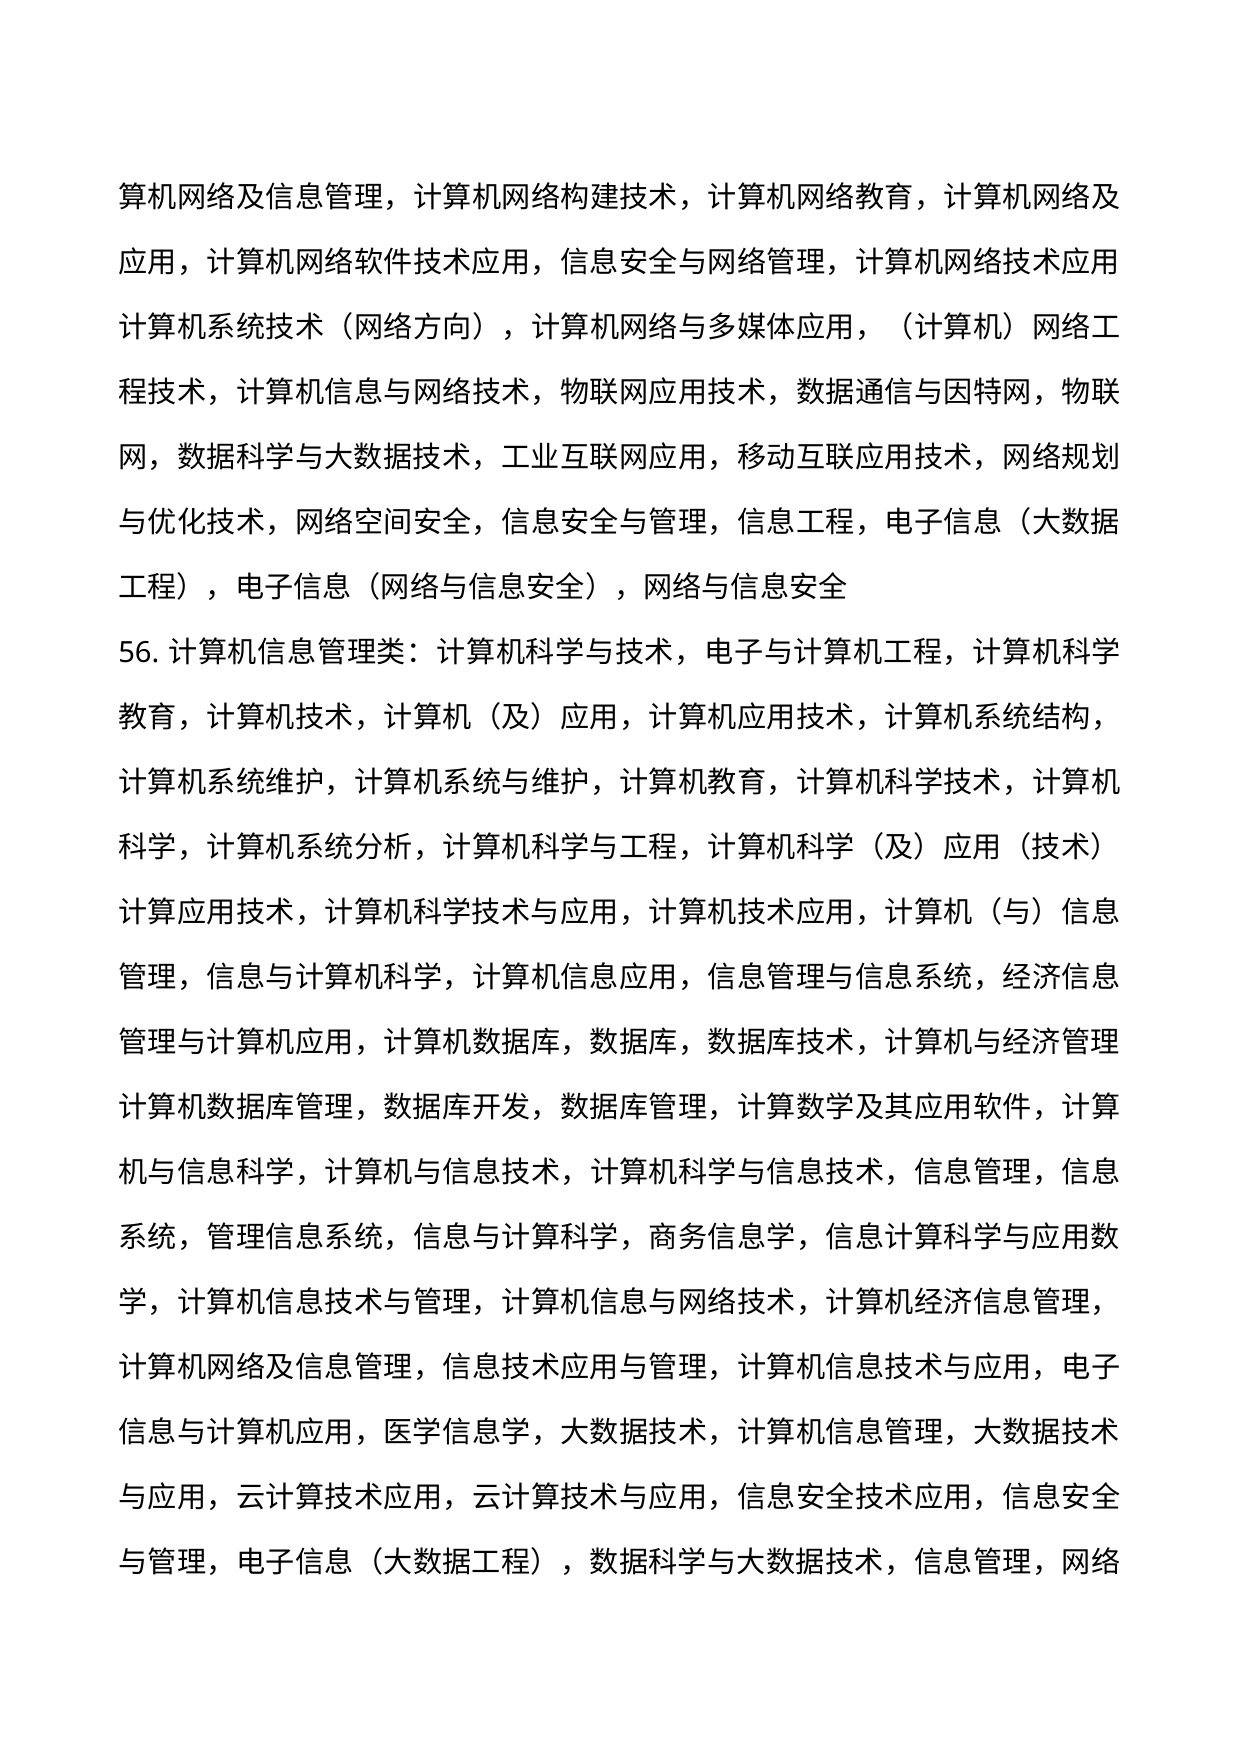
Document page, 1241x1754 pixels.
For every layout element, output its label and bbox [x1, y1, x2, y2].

text [118, 617, 1122, 1592]
text [118, 162, 1122, 617]
